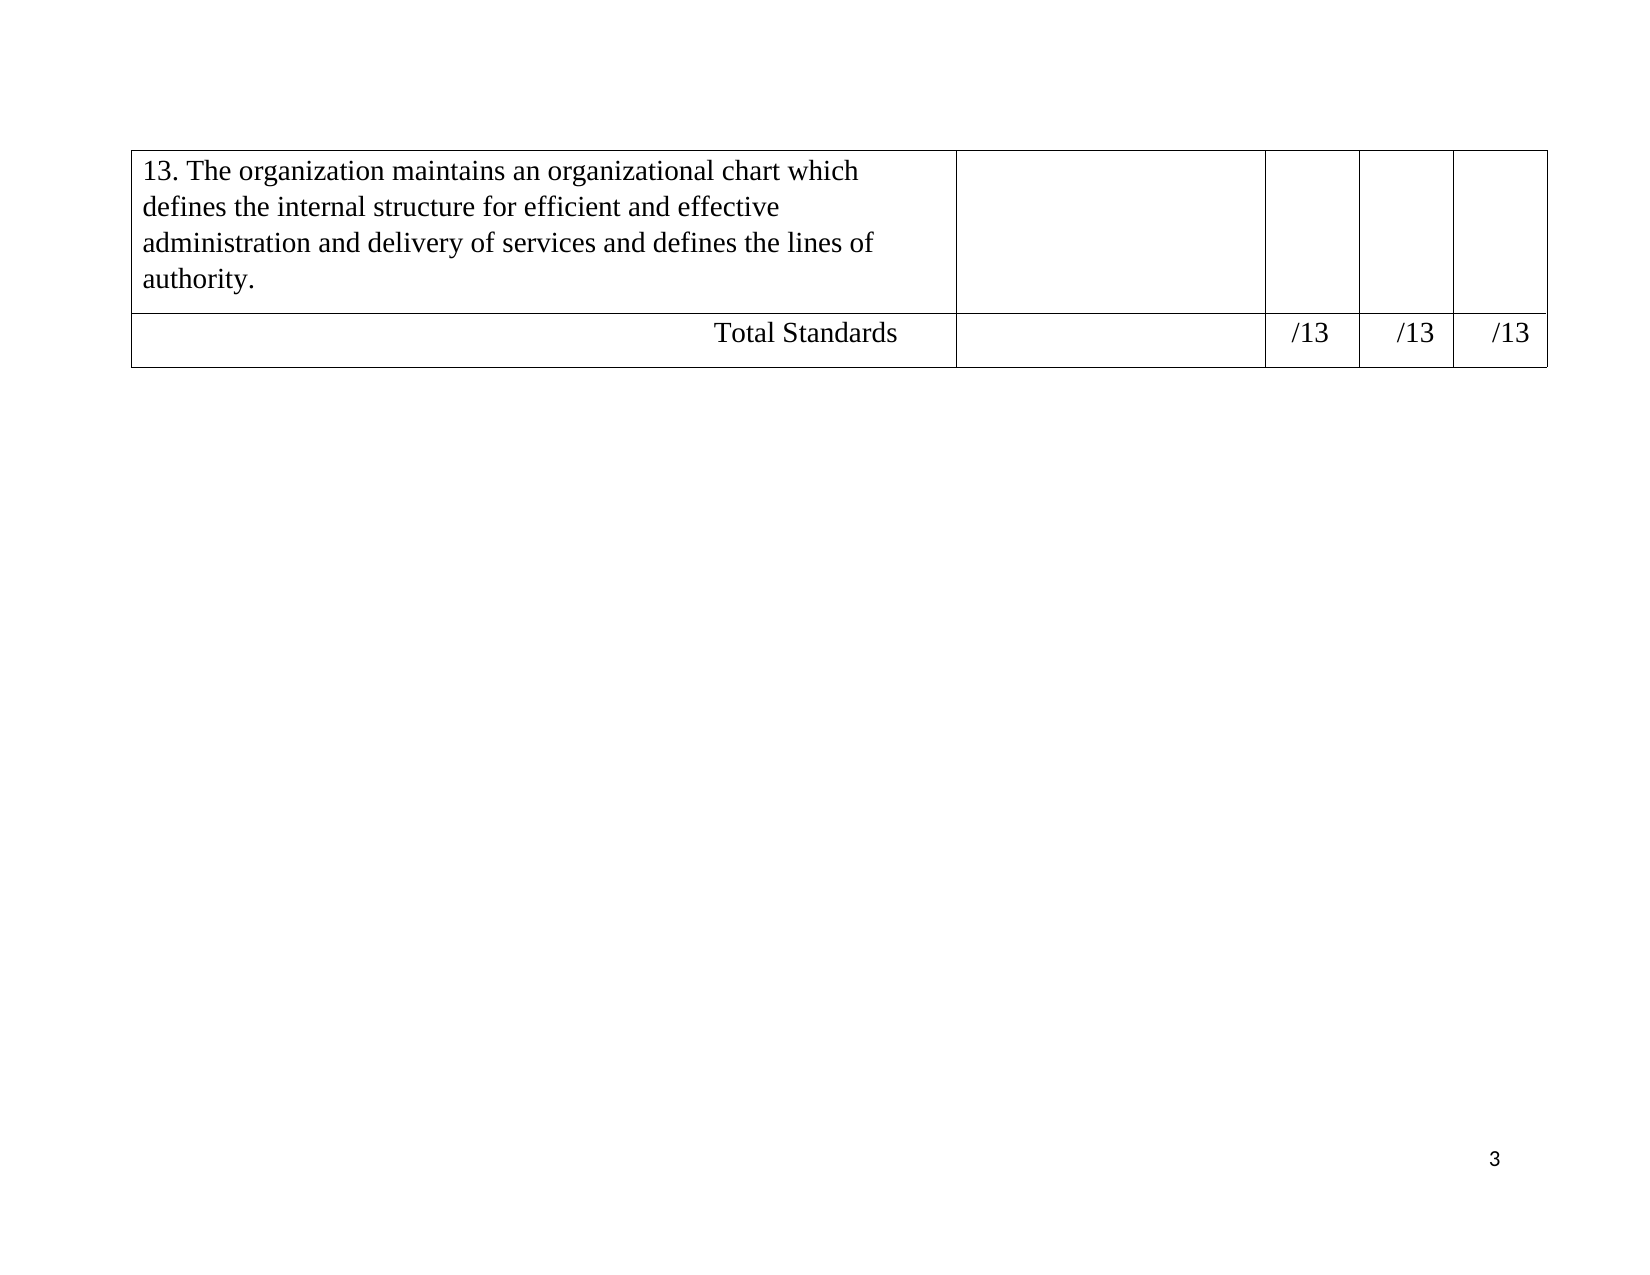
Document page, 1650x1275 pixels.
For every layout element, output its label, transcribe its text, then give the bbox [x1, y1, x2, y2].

table_cell [1454, 151, 1547, 312]
table_cell 13. The organization maintains an organizational chart which defines the internal structure for efficient and effective administration and delivery of services and defines the lines of authority. [132, 151, 956, 312]
table_cell [957, 314, 1265, 366]
table_cell /13 [1454, 312, 1547, 366]
table_cell /13 [1360, 314, 1453, 366]
table_cell Total Standards [132, 314, 956, 366]
table_cell [957, 151, 1265, 312]
table_cell /13 [1266, 314, 1359, 366]
table_cell [1360, 151, 1453, 312]
table_cell [1266, 151, 1359, 312]
